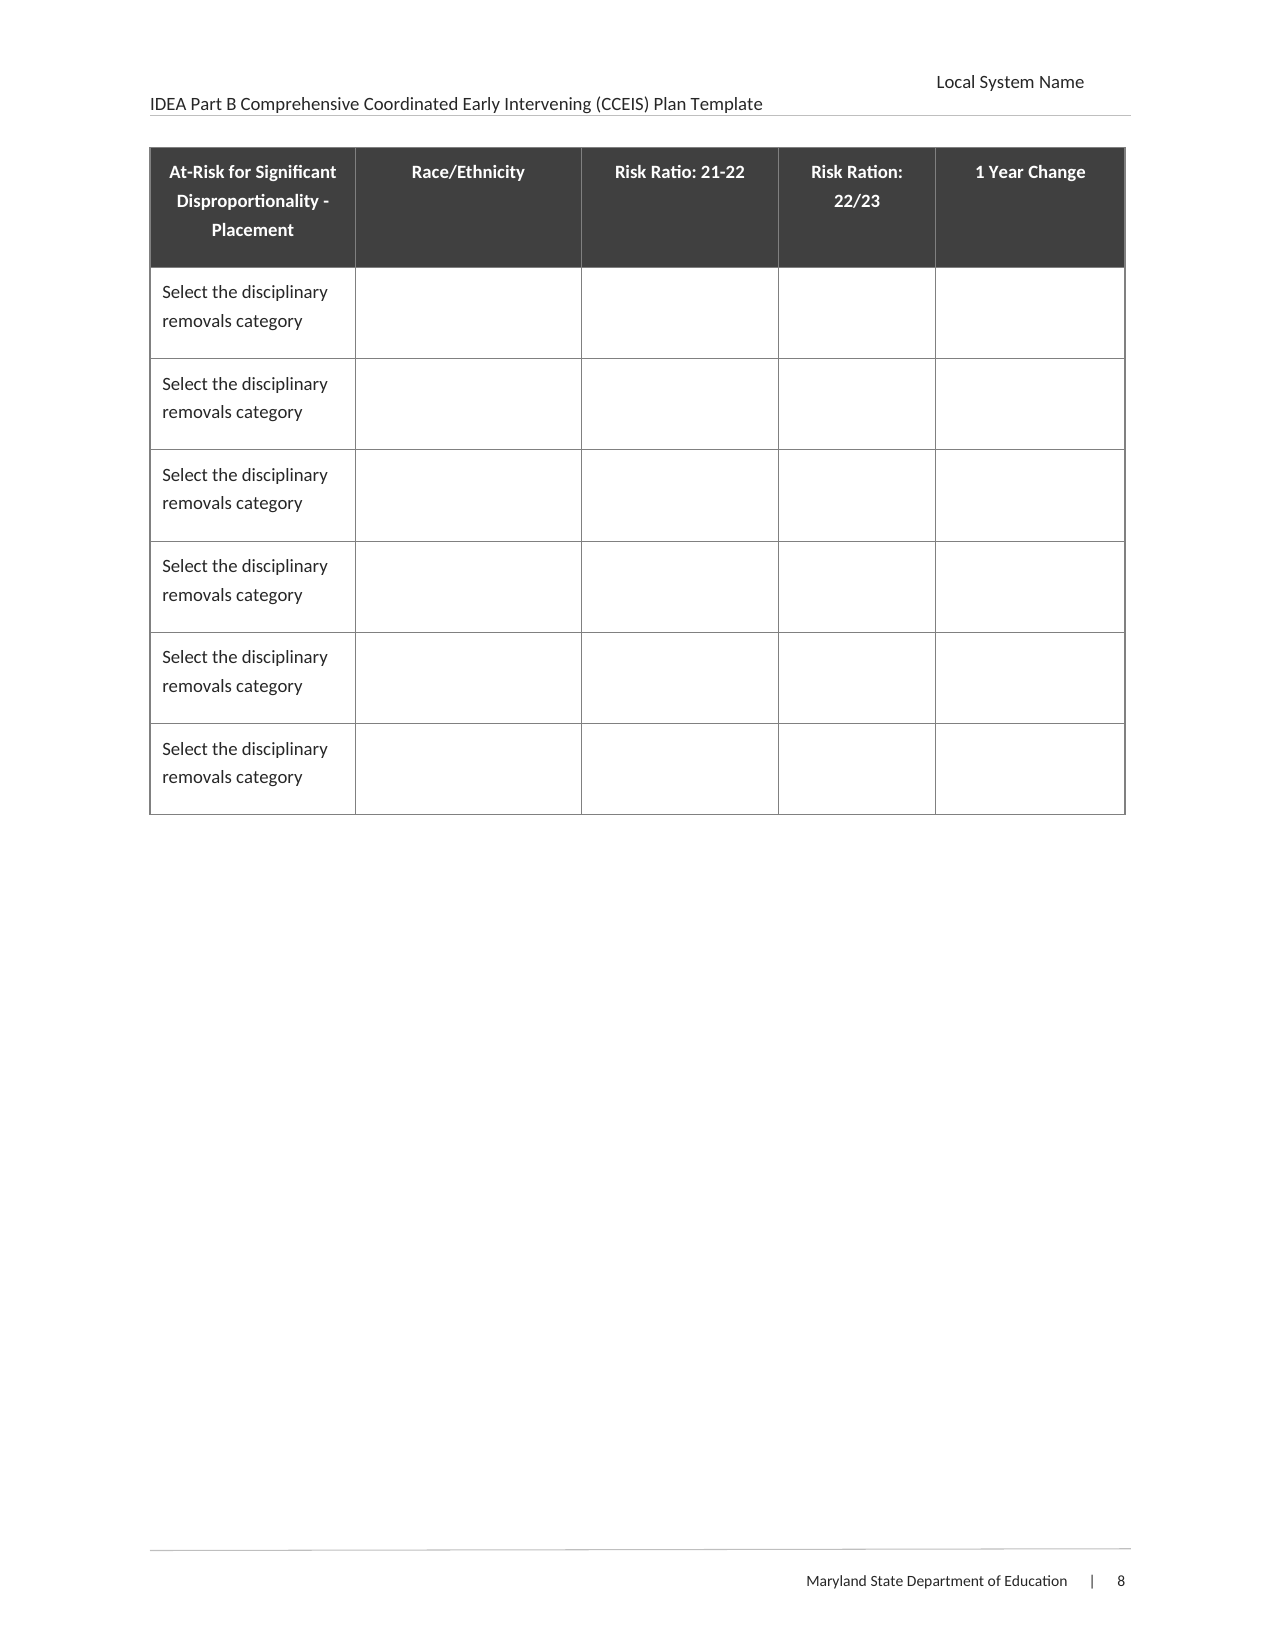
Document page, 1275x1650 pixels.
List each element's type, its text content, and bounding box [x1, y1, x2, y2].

table_cell [582, 724, 778, 814]
table_cell [936, 724, 1124, 814]
table_cell [936, 542, 1124, 632]
table_header Race/Ethnicity [356, 148, 581, 267]
table_cell [936, 359, 1124, 449]
table_cell [582, 268, 778, 358]
table_cell [779, 542, 935, 632]
table_cell [356, 268, 581, 358]
table_cell Select the disciplinary removals category [151, 542, 355, 632]
table_cell [936, 450, 1124, 541]
table_cell [356, 359, 581, 449]
table_cell [582, 542, 778, 632]
table_cell [779, 268, 935, 358]
table_cell Select the disciplinary removals category [151, 724, 355, 814]
table_cell [582, 450, 778, 541]
table_cell [356, 724, 581, 814]
table_header 1 Year Change [936, 148, 1124, 267]
table_cell Select the disciplinary removals category [151, 633, 355, 723]
table_cell [582, 633, 778, 723]
table_header Risk Ration: 22/23 [779, 148, 935, 267]
table_header At-Risk for Significant Disproportionality - Placement [151, 148, 355, 267]
table_cell [936, 268, 1124, 358]
table_cell Select the disciplinary removals category [151, 450, 355, 541]
table_cell [779, 359, 935, 449]
table_cell [936, 633, 1124, 723]
table_cell [779, 633, 935, 723]
table_cell Select the disciplinary removals category [151, 359, 355, 449]
table_cell [356, 633, 581, 723]
table_cell [779, 724, 935, 814]
table_cell [779, 450, 935, 541]
table_cell Select the disciplinary removals category [151, 268, 355, 358]
table_header Risk Ratio: 21-22 [582, 148, 778, 267]
table_cell [356, 542, 581, 632]
table_cell [356, 450, 581, 541]
table_cell [582, 359, 778, 449]
